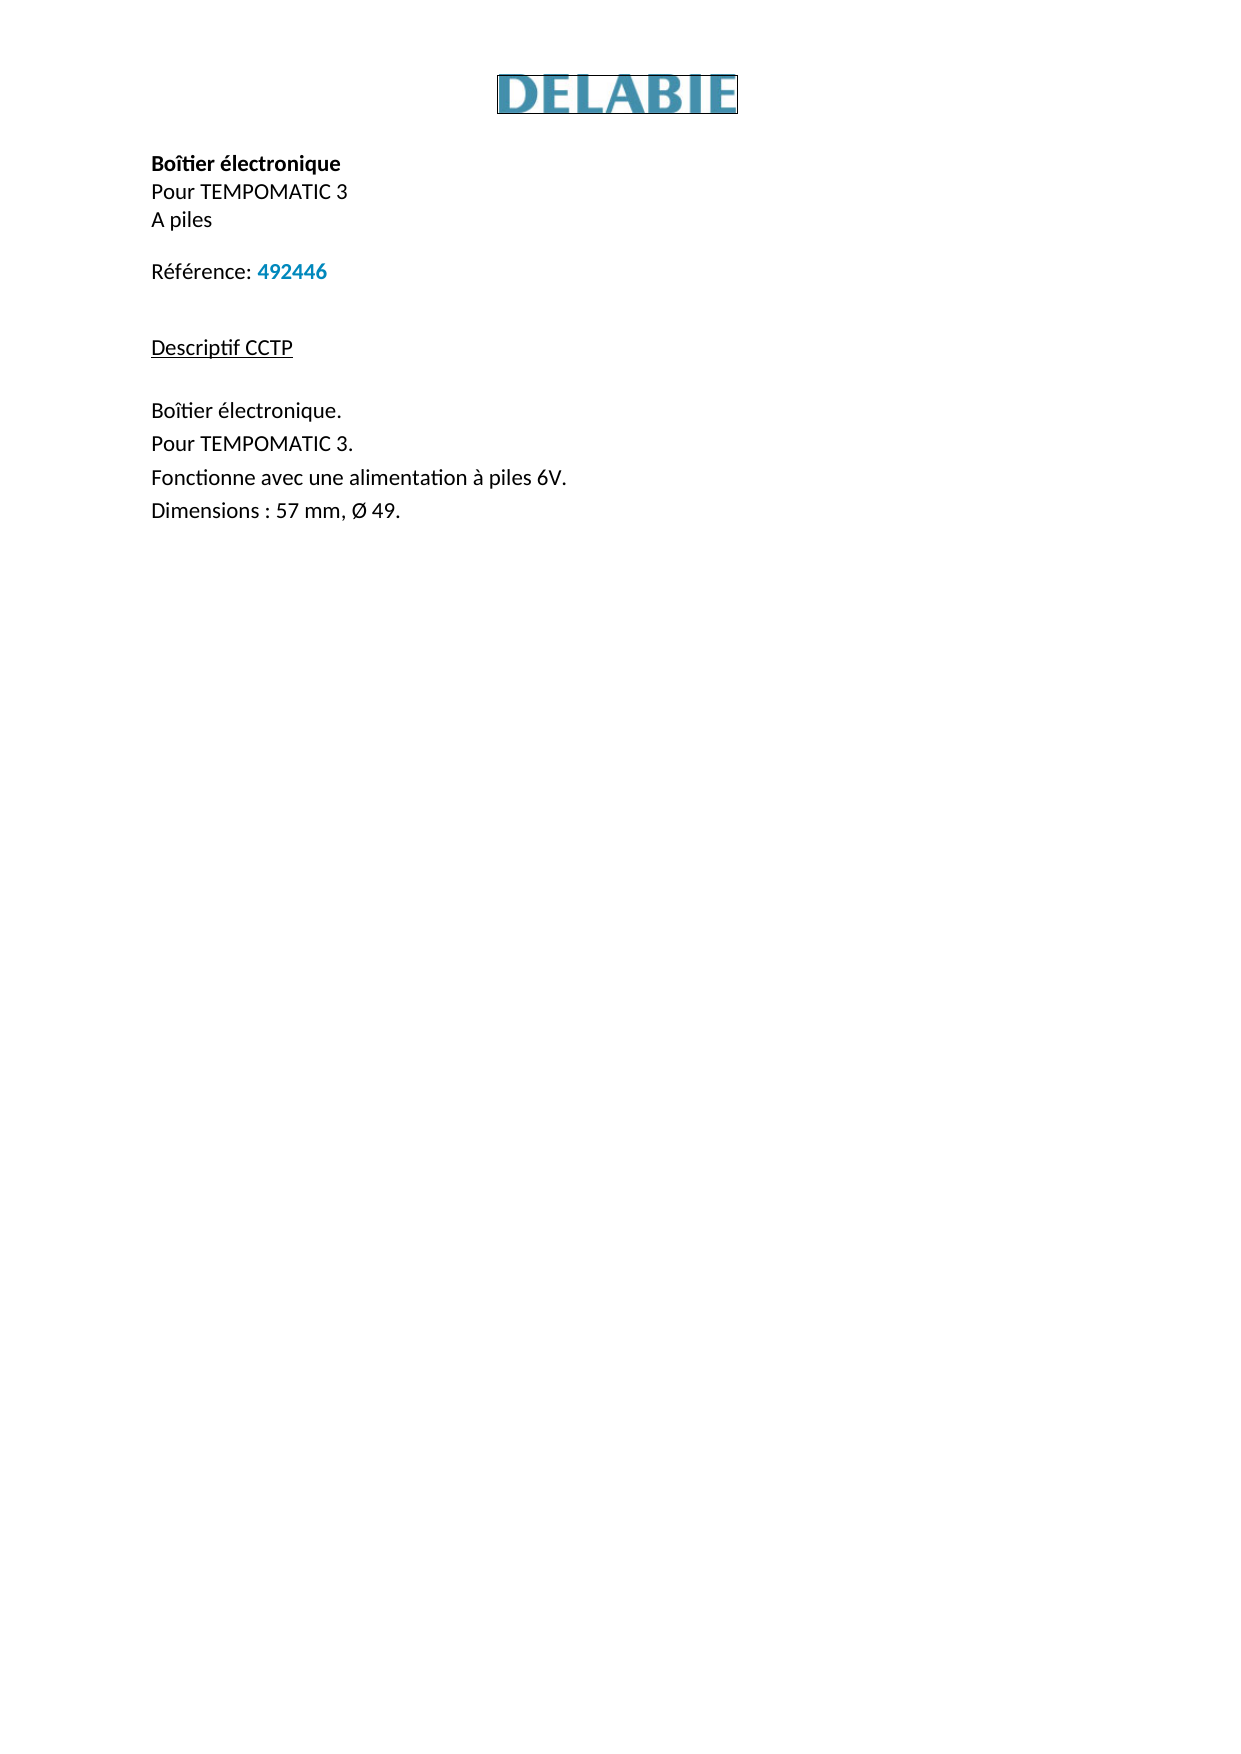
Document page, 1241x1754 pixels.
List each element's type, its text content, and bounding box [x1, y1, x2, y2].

text Pour TEMPOMATIC 3 [151, 177, 1084, 205]
text Descriptif CCTP [151, 333, 1084, 361]
text A piles [151, 205, 1084, 233]
text Pour TEMPOMATIC 3. [151, 429, 1084, 458]
text Référence: 492446 [151, 257, 1084, 285]
text Fonctionne avec une alimentation à piles 6V. [151, 463, 1084, 491]
text Boîtier électronique [151, 149, 1084, 177]
picture [498, 76, 737, 113]
text Boîtier électronique. [151, 396, 1084, 424]
text Dimensions : 57 mm, Ø 49. [151, 497, 1084, 525]
